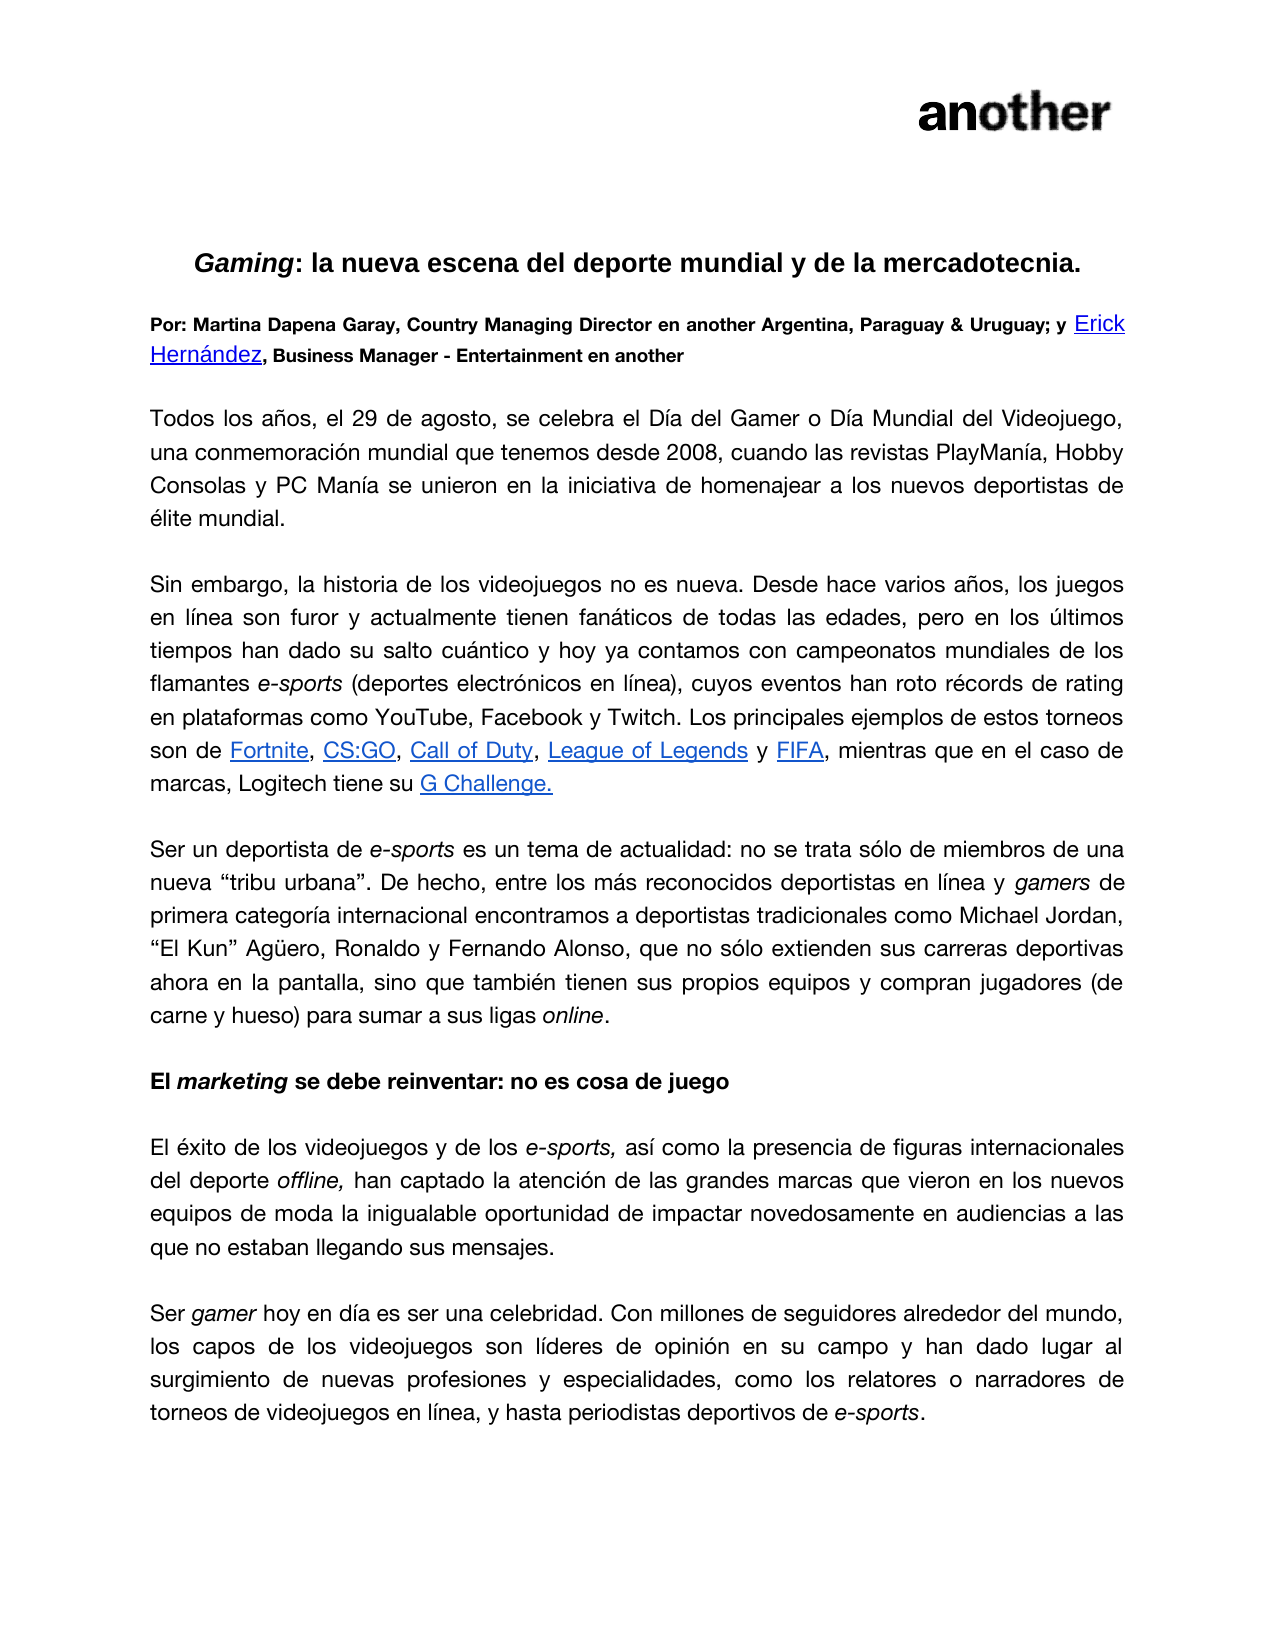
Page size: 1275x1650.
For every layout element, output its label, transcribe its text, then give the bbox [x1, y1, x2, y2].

text Todos los años, el 29 de agosto, se celebra el Día del Gamer o Día Mundial del Videojuego, una conmemoración mundial que tenemos desde 2008, cuando las revistas PlayManía, Hobby Consolas y PC Manía se unieron en la iniciativa de homenajear a los nuevos deportistas de élite mundial. [150, 404, 1125, 533]
text Gaming: la nueva escena del deporte mundial y de la mercadotecnia. [150, 247, 1125, 278]
picture [905, 75, 1125, 147]
text Sin embargo, la historia de los videojuegos no es nueva. Desde hace varios años, los juegos en línea son furor y actualmente tienen fanáticos de todas las edades, pero en los últimos tiempos han dado su salto cuántico y hoy ya contamos con campeonatos mundiales de los flamantes e-sports (deportes electrónicos en línea), cuyos eventos han roto récords de rating en plataformas como YouTube, Facebook y Twitch. Los principales ejemplos de estos torneos son de Fortnite, CS:GO, Call of Duty, League of Legends y FIFA, mientras que en el caso de marcas, Logitech tiene su G Challenge. [150, 570, 1125, 798]
text El marketing se debe reinventar: no es cosa de juego [150, 1067, 1125, 1096]
text Ser un deportista de e-sports es un tema de actualidad: no se trata sólo de miembros de una nueva “tribu urbana”. De hecho, entre los más reconocidos deportistas en línea y gamers de primera categoría internacional encontramos a deportistas tradicionales como Michael Jordan, “El Kun” Agüero, Ronaldo y Fernando Alonso, que no sólo extienden sus carreras deportivas ahora en la pantalla, sino que también tienen sus propios equipos y compran jugadores (de carne y hueso) para sumar a sus ligas online. [150, 835, 1125, 1029]
text El éxito de los videojuegos y de los e-sports, así como la presencia de figuras internacionales del deporte offline, han captado la atención de las grandes marcas que vieron en los nuevos equipos de moda la inigualable oportunidad de impactar novedosamente en audiencias a las que no estaban llegando sus mensajes. [150, 1133, 1125, 1261]
text Por: Martina Dapena Garay, Country Managing Director en another Argentina, Paraguay & Uruguay; y Erick Hernández, Business Manager - Entertainment en another [150, 310, 1125, 367]
text Ser gamer hoy en día es ser una celebridad. Con millones de seguidores alrededor del mundo, los capos de los videojuegos son líderes de opinión en su campo y han dado lugar al surgimiento de nuevas profesiones y especialidades, como los relatores o narradores de torneos de videojuegos en línea, y hasta periodistas deportivos de e-sports. [150, 1299, 1125, 1427]
